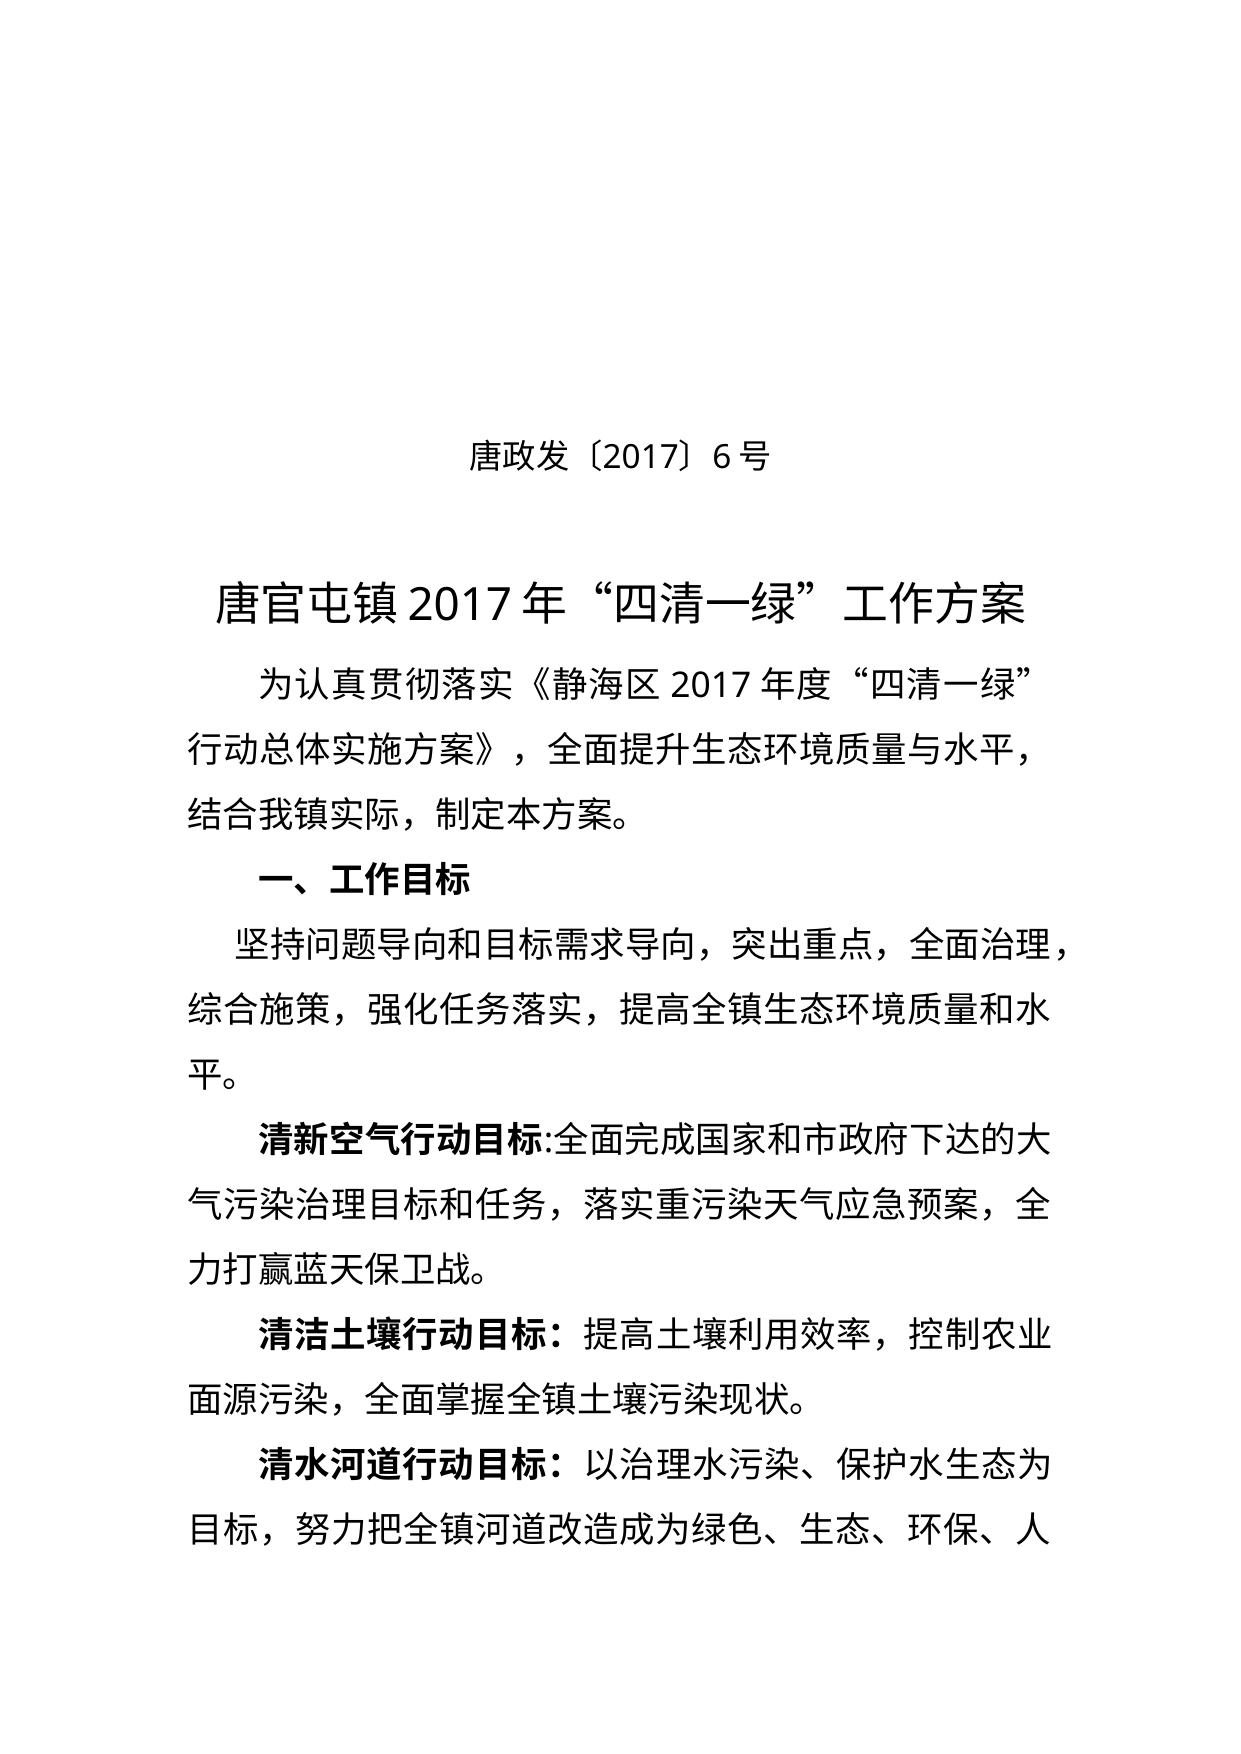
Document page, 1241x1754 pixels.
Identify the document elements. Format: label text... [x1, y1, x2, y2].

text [187, 1429, 1053, 1559]
text 为认真贯彻落实《静海区2017年度“四清一绿”行动总体实施方案》，全面提升生态环境质量与水平，结合我镇实际，制定本方案。 [187, 649, 1053, 844]
list 工作目标 [187, 844, 1053, 909]
text 唐官屯镇2017年“四清一绿”工作方案 [187, 552, 1053, 649]
text 清新空气行动目标:全面完成国家和市政府下达的大气污染治理目标和任务，落实重污染天气应急预案，全力打赢蓝天保卫战。 [187, 1104, 1053, 1299]
text 坚持问题导向和目标需求导向，突出重点，全面治理，综合施策，强化任务落实，提高全镇生态环境质量和水平。 [187, 909, 1053, 1104]
text 清洁土壤行动目标：提高土壤利用效率，控制农业面源污染，全面掌握全镇土壤污染现状。 [187, 1299, 1053, 1429]
text 唐政发〔2017〕6号 [187, 422, 1053, 487]
